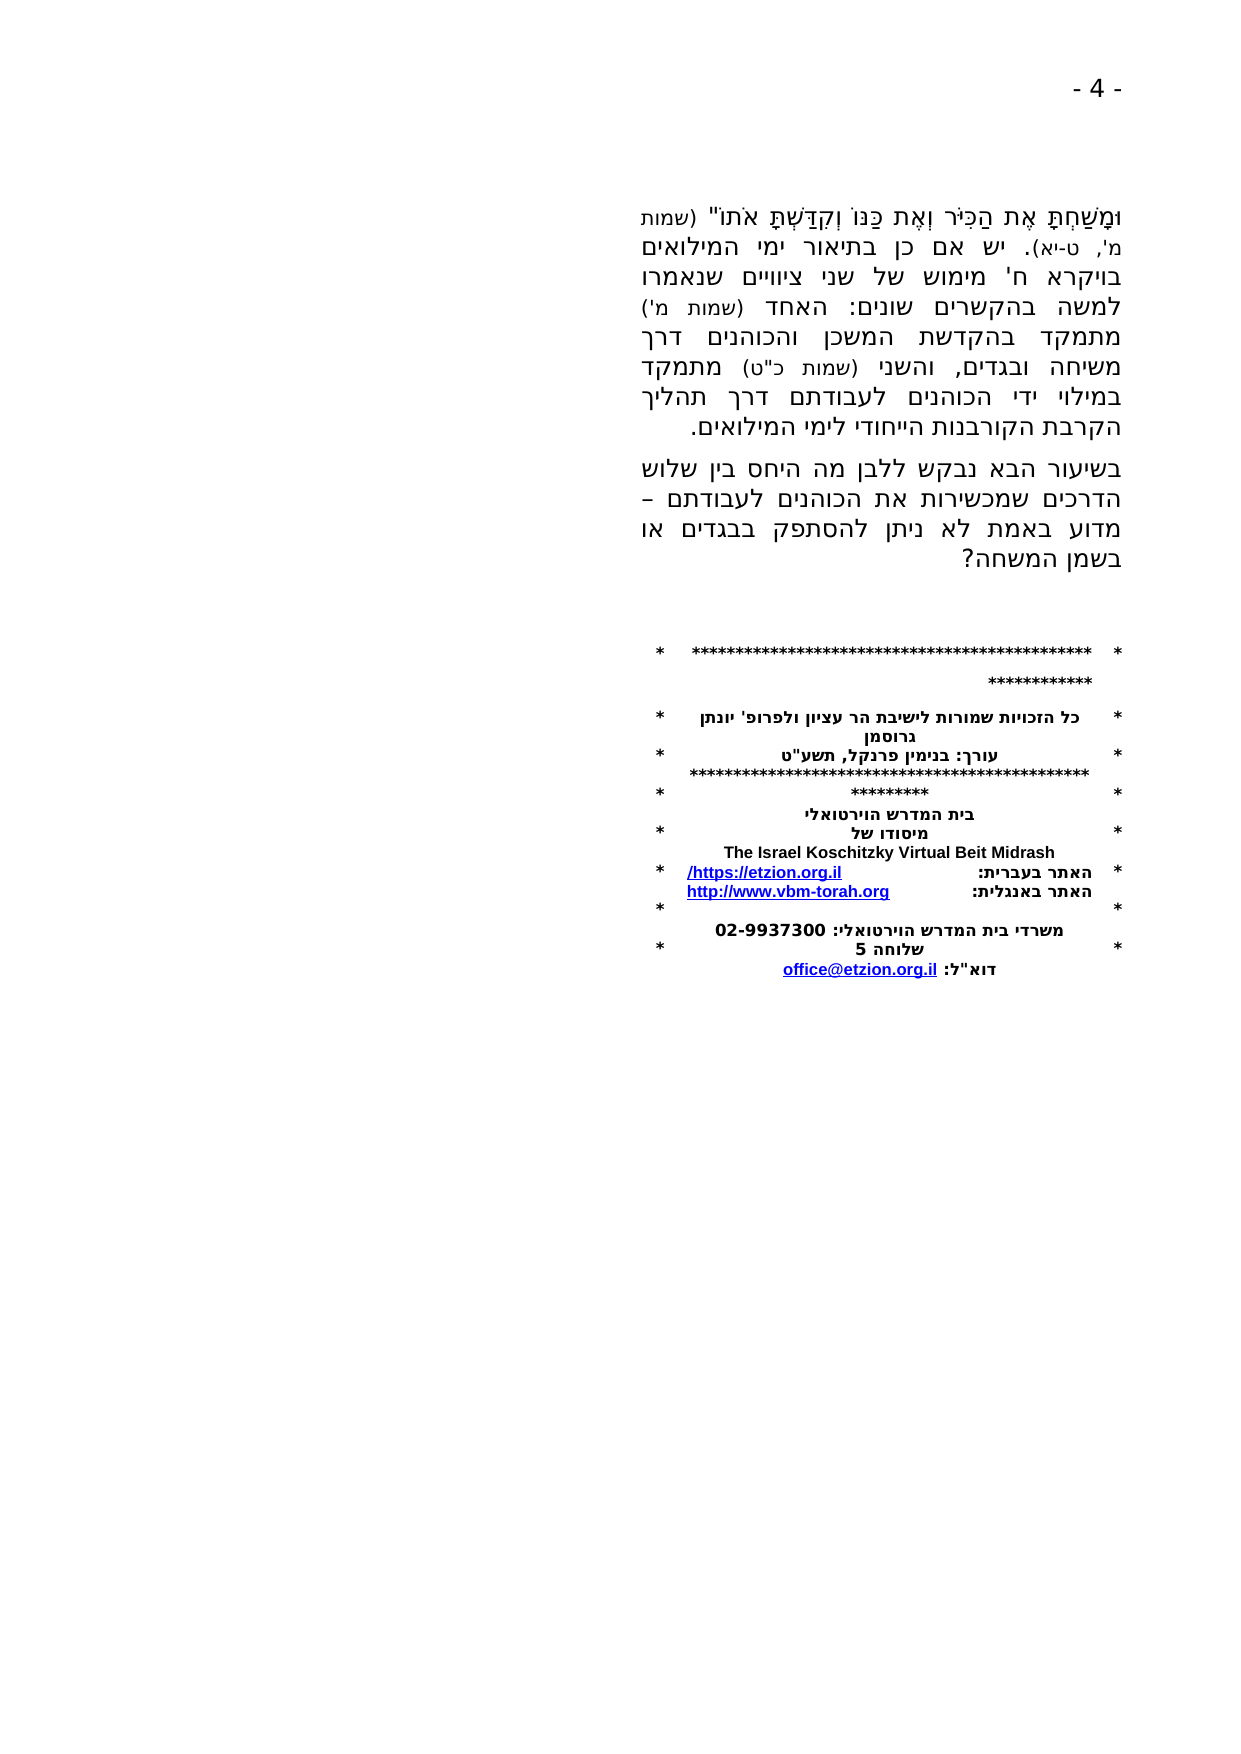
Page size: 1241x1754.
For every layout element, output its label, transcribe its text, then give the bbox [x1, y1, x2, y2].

text בשיעור הבא נבקש ללבן מה היחס בין שלוש הדרכים שמכשירות את הכוהנים לעבודתם – מדוע באמת לא ניתן להסתפק בבגדים או בשמן המשחה? [641, 454, 1122, 574]
table_cell * * * * * * * [646, 708, 676, 998]
table_header * [646, 635, 676, 708]
table_cell כל הזכויות שמורות לישיבת הר עציון ולפרופ' יונתן גרוסמן עורך: בנימין פרנקל, תשע"ט ******************************************************* בית המדרש הוירטואלי מיסודו של The Israel Koschitzky Virtual Beit Midrash האתר בעברית: https://etzion.org.il/ האתר באנגלית: http://www.vbm-torah.org משרדי בית המדרש הוירטואלי: 02-9937300 שלוחה 5 דוא"ל: office@etzion.org.il [676, 708, 1104, 998]
table_cell * * * * * * * [1104, 708, 1133, 998]
table_header ********************************************************** [676, 635, 1104, 708]
table_header * [1104, 635, 1133, 708]
